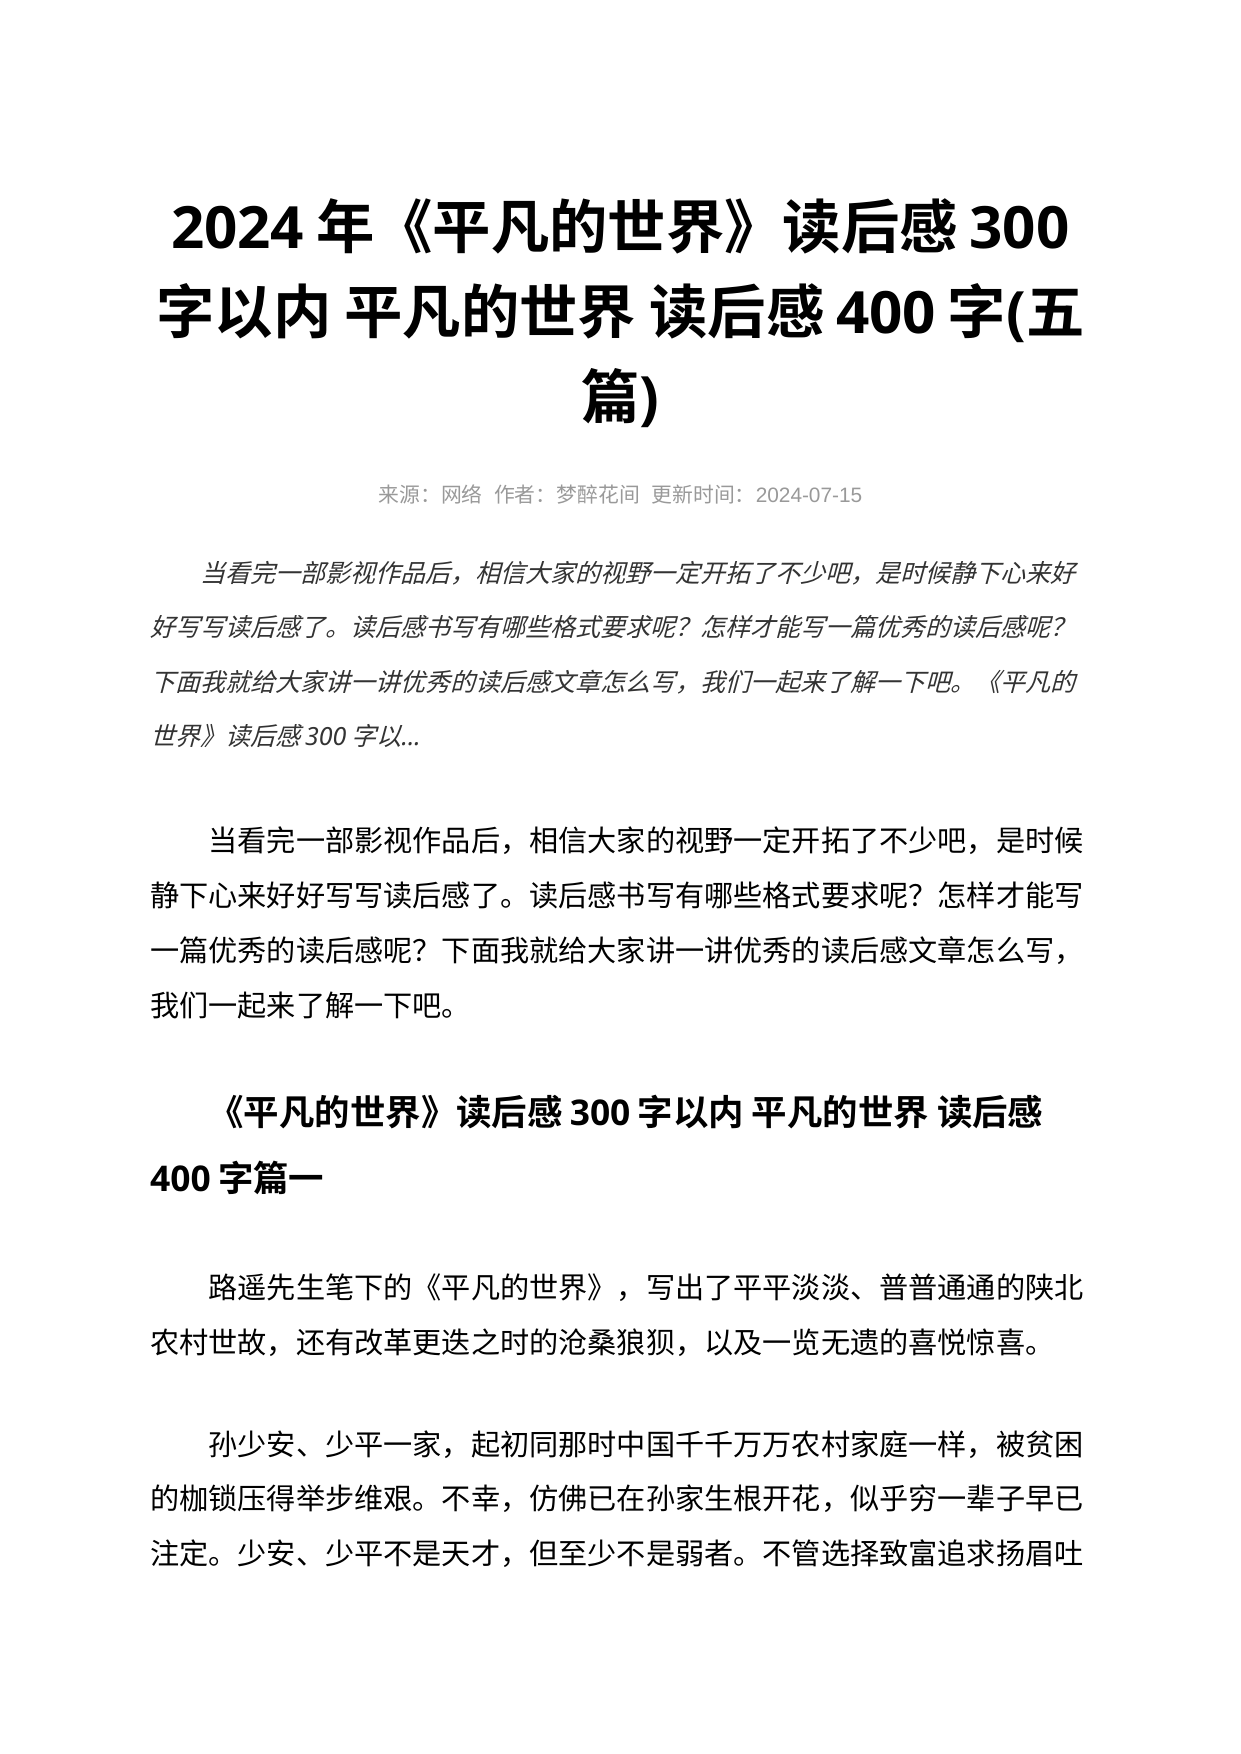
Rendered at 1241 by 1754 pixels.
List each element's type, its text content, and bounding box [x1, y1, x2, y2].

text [150, 1421, 1090, 1573]
text 路遥先生笔下的《平凡的世界》，写出了平平淡淡、普普通通的陕北农村世故，还有改革更迭之时的沧桑狼狈，以及一览无遗的喜悦惊喜。 [150, 1264, 1090, 1362]
text 《平凡的世界》读后感300字以内 平凡的世界 读后感400字篇一 [150, 1084, 1090, 1202]
text 当看完一部影视作品后，相信大家的视野一定开拓了不少吧，是时候静下心来好好写写读后感了。读后感书写有哪些格式要求呢？怎样才能写一篇优秀的读后感呢？下面我就给大家讲一讲优秀的读后感文章怎么写，我们一起来了解一下吧。 [150, 818, 1090, 1025]
subtitle 2024年《平凡的世界》读后感300字以内 平凡的世界 读后感400字(五篇) [150, 181, 1090, 436]
text 当看完一部影视作品后，相信大家的视野一定开拓了不少吧，是时候静下心来好好写写读后感了。读后感书写有哪些格式要求呢？怎样才能写一篇优秀的读后感呢？下面我就给大家讲一讲优秀的读后感文章怎么写，我们一起来了解一下吧。《平凡的世界》读后感300字以... [150, 553, 1090, 753]
text 来源：网络 作者：梦醉花间 更新时间：2024-07-15 [150, 482, 1090, 506]
